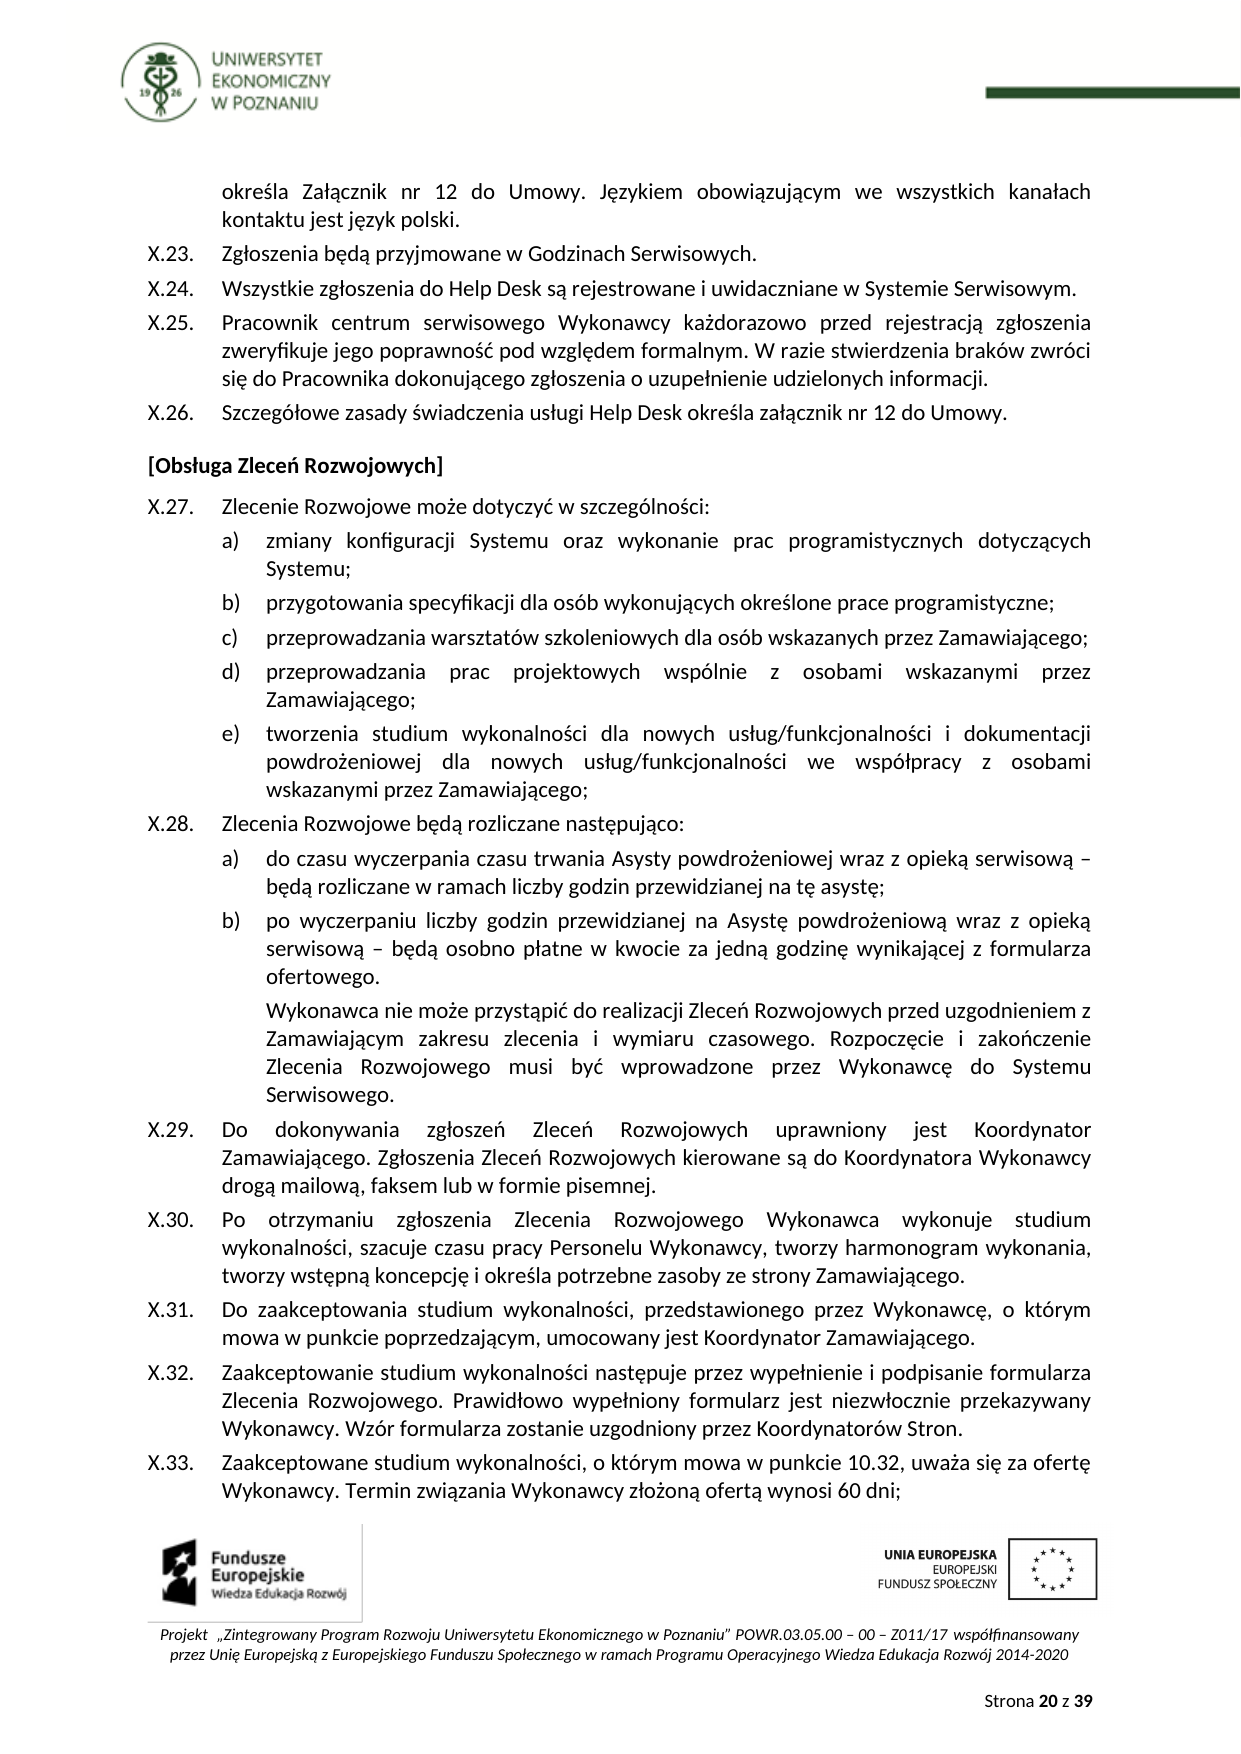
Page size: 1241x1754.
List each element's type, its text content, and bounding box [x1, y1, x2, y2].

list Zaakceptowanie studium wykonalności następuje przez wypełnienie i podpisanie formularza Zlecenia Rozwojowego. Prawidłowo wypełniony formularz jest niezwłocznie przekazywany Wykonawcy. Wzór formularza zostanie uzgodniony przez Koordynatorów Stron. [148, 1358, 1092, 1442]
list do czasu wyczerpania czasu trwania Asysty powdrożeniowej wraz z opieką serwisową – będą rozliczane w ramach liczby godzin przewidzianej na tę asystę; [222, 844, 1092, 900]
list Zaakceptowane studium wykonalności, o którym mowa w punkcie 10.32, uważa się za ofertę Wykonawcy. Termin związania Wykonawcy złożoną ofertą wynosi 60 dni; [148, 1448, 1092, 1504]
list zmiany konfiguracji Systemu oraz wykonanie prac programistycznych dotyczących Systemu; [222, 526, 1092, 582]
list Do dokonywania zgłoszeń Zleceń Rozwojowych uprawniony jest Koordynator Zamawiającego. Zgłoszenia Zleceń Rozwojowych kierowane są do Koordynatora Wykonawcy drogą mailową, faksem lub w formie pisemnej. [148, 1115, 1092, 1199]
list Zgłoszenia będą przyjmowane w Godzinach Serwisowych. [148, 239, 1092, 267]
picture [147, 1524, 364, 1624]
list przeprowadzania warsztatów szkoleniowych dla osób wskazanych przez Zamawiającego; [222, 623, 1092, 651]
list Zlecenia Rozwojowe będą rozliczane następująco: [148, 809, 1092, 838]
list Zlecenie Rozwojowe może dotyczyć w szczególności: [148, 492, 1092, 520]
list Po otrzymaniu zgłoszenia Zlecenia Rozwojowego Wykonawca wykonuje studium wykonalności, szacuje czasu pracy Personelu Wykonawcy, tworzy harmonogram wykonania, tworzy wstępną koncepcję i określa potrzebne zasoby ze strony Zamawiającego. [148, 1205, 1092, 1289]
list przeprowadzania prac projektowych wspólnie z osobami wskazanymi przez Zamawiającego; [222, 657, 1092, 713]
list Do zaakceptowania studium wykonalności, przedstawionego przez Wykonawcę, o którym mowa w punkcie poprzedzającym, umocowany jest Koordynator Zamawiającego. [148, 1295, 1092, 1351]
list Szczegółowe zasady świadczenia usługi Help Desk określa załącznik nr 12 do Umowy. [148, 398, 1092, 426]
text Wykonawca nie może przystąpić do realizacji Zleceń Rozwojowych przed uzgodnieniem z Zamawiającym zakresu zlecenia i wymiaru czasowego. Rozpoczęcie i zakończenie Zlecenia Rozwojowego musi być wprowadzone przez Wykonawcę do Systemu Serwisowego. [266, 996, 1092, 1108]
picture [860, 1522, 1115, 1617]
list tworzenia studium wykonalności dla nowych usług/funkcjonalności i dokumentacji powdrożeniowej dla nowych usług/funkcjonalności we współpracy z osobami wskazanymi przez Zamawiającego; [222, 719, 1092, 803]
list Wszystkie zgłoszenia do Help Desk są rejestrowane i uwidaczniane w Systemie Serwisowym. [148, 274, 1092, 302]
list Pracownik centrum serwisowego Wykonawcy każdorazowo przed rejestracją zgłoszenia zweryfikuje jego poprawność pod względem formalnym. W razie stwierdzenia braków zwróci się do Pracownika dokonującego zgłoszenia o uzupełnienie udzielonych informacji. [148, 308, 1092, 392]
picture [65, 1, 1241, 137]
list przygotowania specyfikacji dla osób wykonujących określone prace programistyczne; [222, 588, 1092, 616]
list [Obsługa Zleceń Rozwojowych] [148, 451, 1092, 479]
list po wyczerpaniu liczby godzin przewidzianej na Asystę powdrożeniową wraz z opieką serwisową – będą osobno płatne w kwocie za jedną godzinę wynikającej z formularza ofertowego. [222, 906, 1092, 990]
